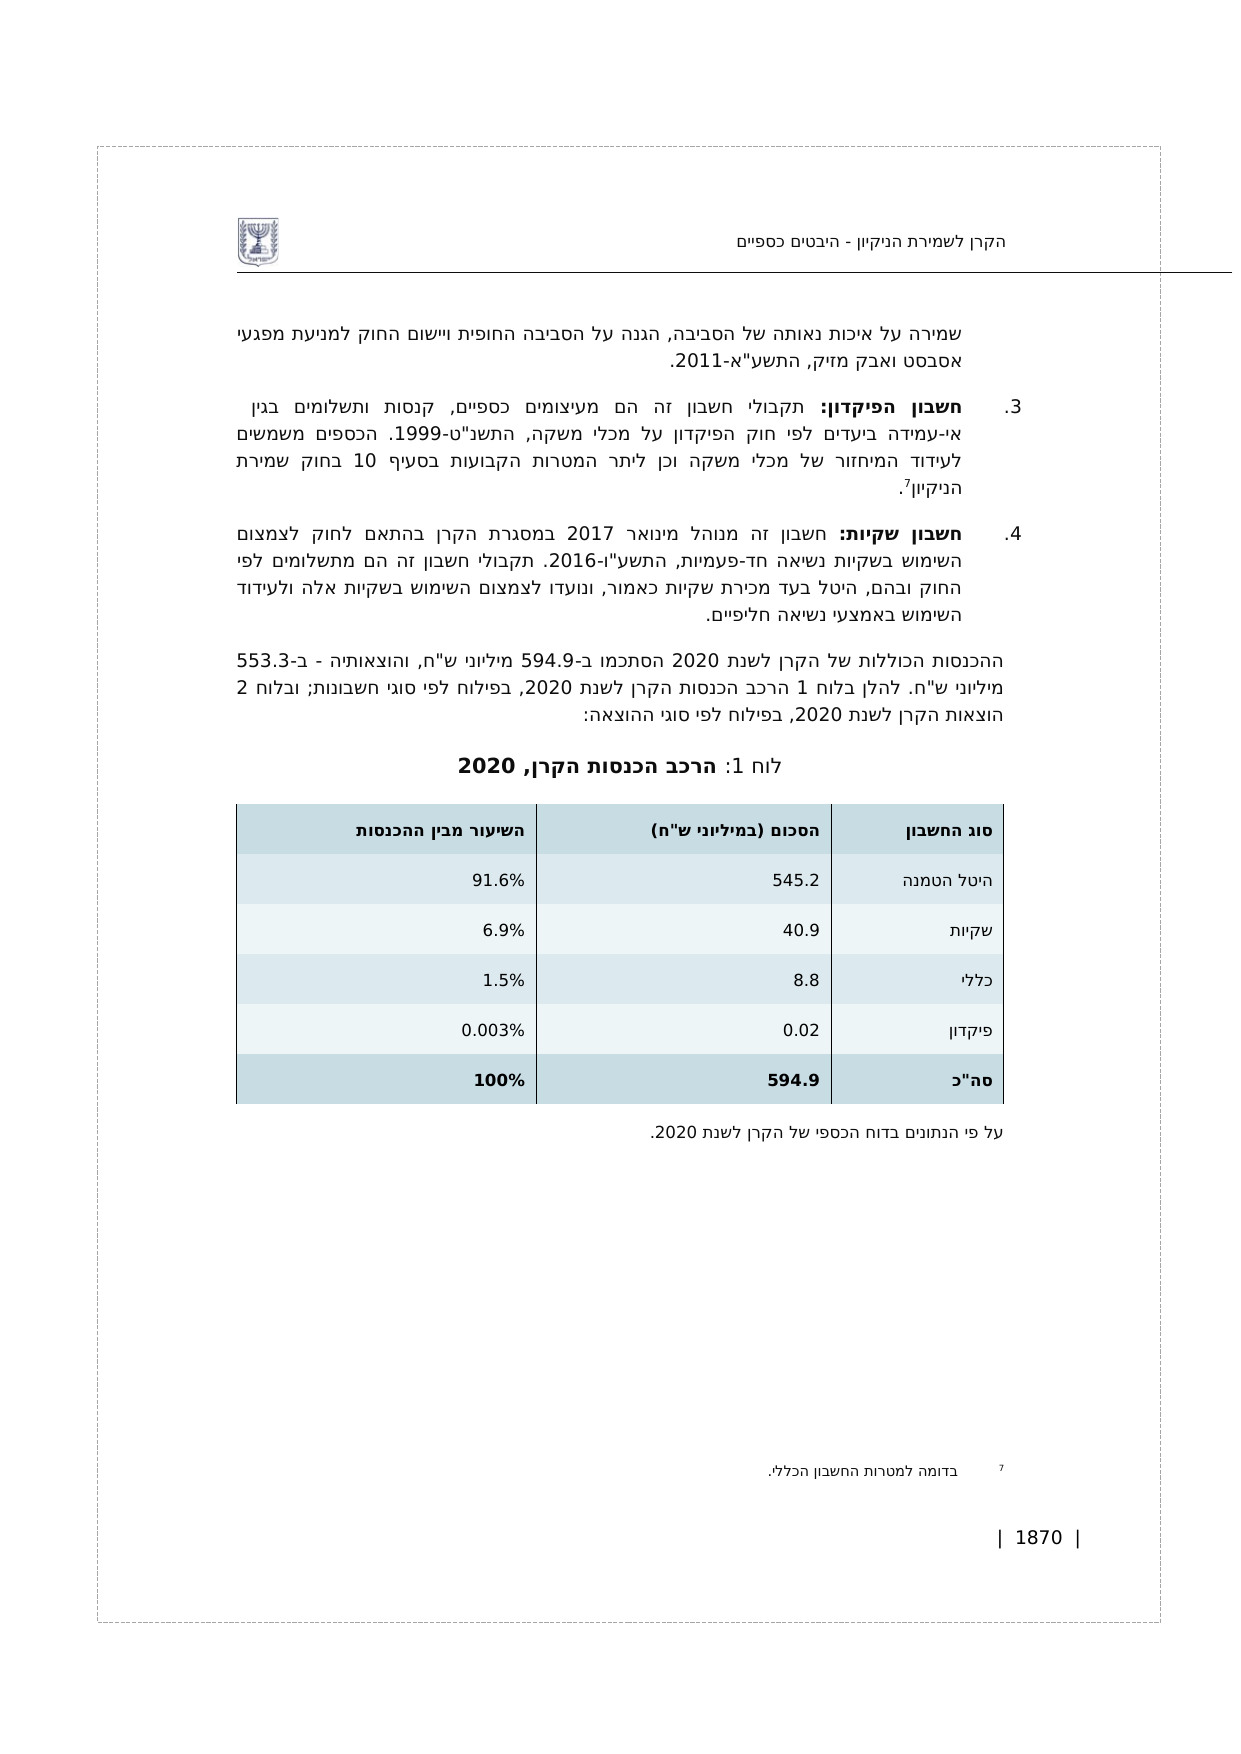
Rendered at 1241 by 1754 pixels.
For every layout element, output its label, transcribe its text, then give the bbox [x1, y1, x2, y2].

table_cell 100% [237, 1054, 536, 1104]
table_cell 0.003% [237, 1004, 536, 1054]
table_header הסכום (במיליוני ש"ח) [537, 804, 831, 854]
table_cell היטל הטמנה [832, 854, 1003, 904]
table_cell שקיות [832, 904, 1003, 954]
text חשבון הפיקדון: תקבולי חשבון זה הם מעיצומים כספיים, קנסות ותשלומים בגין אי-עמידה ביעדים לפי חוק הפיקדון על מכלי משקה, התשנ"ט-1999. הכספים משמשים לעידוד המיחזור של מכלי משקה וכן ליתר המטרות הקבועות בסעיף 10 בחוק שמירת הניקיון. [236, 392, 1004, 500]
text חשבון כללי: חשבון זה נועד לכספים שמקורם בקנסות ובעיצומים המוטלים מכוח חוקים סביבתיים, ובהם חוק החומרים המסוכנים, התשנ"ג-1993; חוק להסדרת הטיפול באריזות, התשע"א-2011; וחוק הגנת הסביבה (פליטות והעברות לסביבה - חובת דיווח ומרשם), התשע"ב-2012. הכספים מיועדים למטרות הקבועות בסעיף 10 בחוק לשמירת הניקיון, כגון שמירה על איכות נאותה של הסביבה, הגנה על הסביבה החופית ויישום החוק למניעת מפגעי אסבסט ואבק מזיק, התשע"א-2011. [236, 319, 1004, 373]
table_cell 6.9% [237, 904, 536, 954]
text על פי הנתונים בדוח הכספי של הקרן לשנת 2020. [236, 1117, 1004, 1144]
table_cell 40.9 [537, 904, 831, 954]
text לוח 1: הרכב הכנסות הקרן, 2020 [236, 752, 1004, 779]
picture [237, 217, 279, 267]
table_header סוג החשבון [832, 804, 1003, 854]
text ההכנסות הכוללות של הקרן לשנת 2020 הסתכמו ב-594.9 מיליוני ש"ח, והוצאותיה - ב-553.3 מיליוני ש"ח. להלן בלוח 1 הרכב הכנסות הקרן לשנת 2020, בפילוח לפי סוגי חשבונות; ובלוח 2 הוצאות הקרן לשנת 2020, בפילוח לפי סוגי ההוצאה: [236, 646, 1004, 727]
table_cell 8.8 [537, 954, 831, 1004]
table_header השיעור מבין ההכנסות [237, 804, 536, 854]
table_cell 594.9 [537, 1054, 831, 1104]
table_cell כללי [832, 954, 1003, 1004]
text חשבון שקיות: חשבון זה מנוהל מינואר 2017 במסגרת הקרן בהתאם לחוק לצמצום השימוש בשקיות נשיאה חד-פעמיות, התשע"ו-2016. תקבולי חשבון זה הם מתשלומים לפי החוק ובהם, היטל בעד מכירת שקיות כאמור, ונועדו לצמצום השימוש בשקיות אלה ולעידוד השימוש באמצעי נשיאה חליפיים. [236, 519, 1004, 627]
table_cell 1.5% [237, 954, 536, 1004]
table_cell 0.02 [537, 1004, 831, 1054]
table_cell סה"כ [832, 1054, 1003, 1104]
table_cell 545.2 [537, 854, 831, 904]
table_cell פיקדון [832, 1004, 1003, 1054]
table_cell 91.6% [237, 854, 536, 904]
